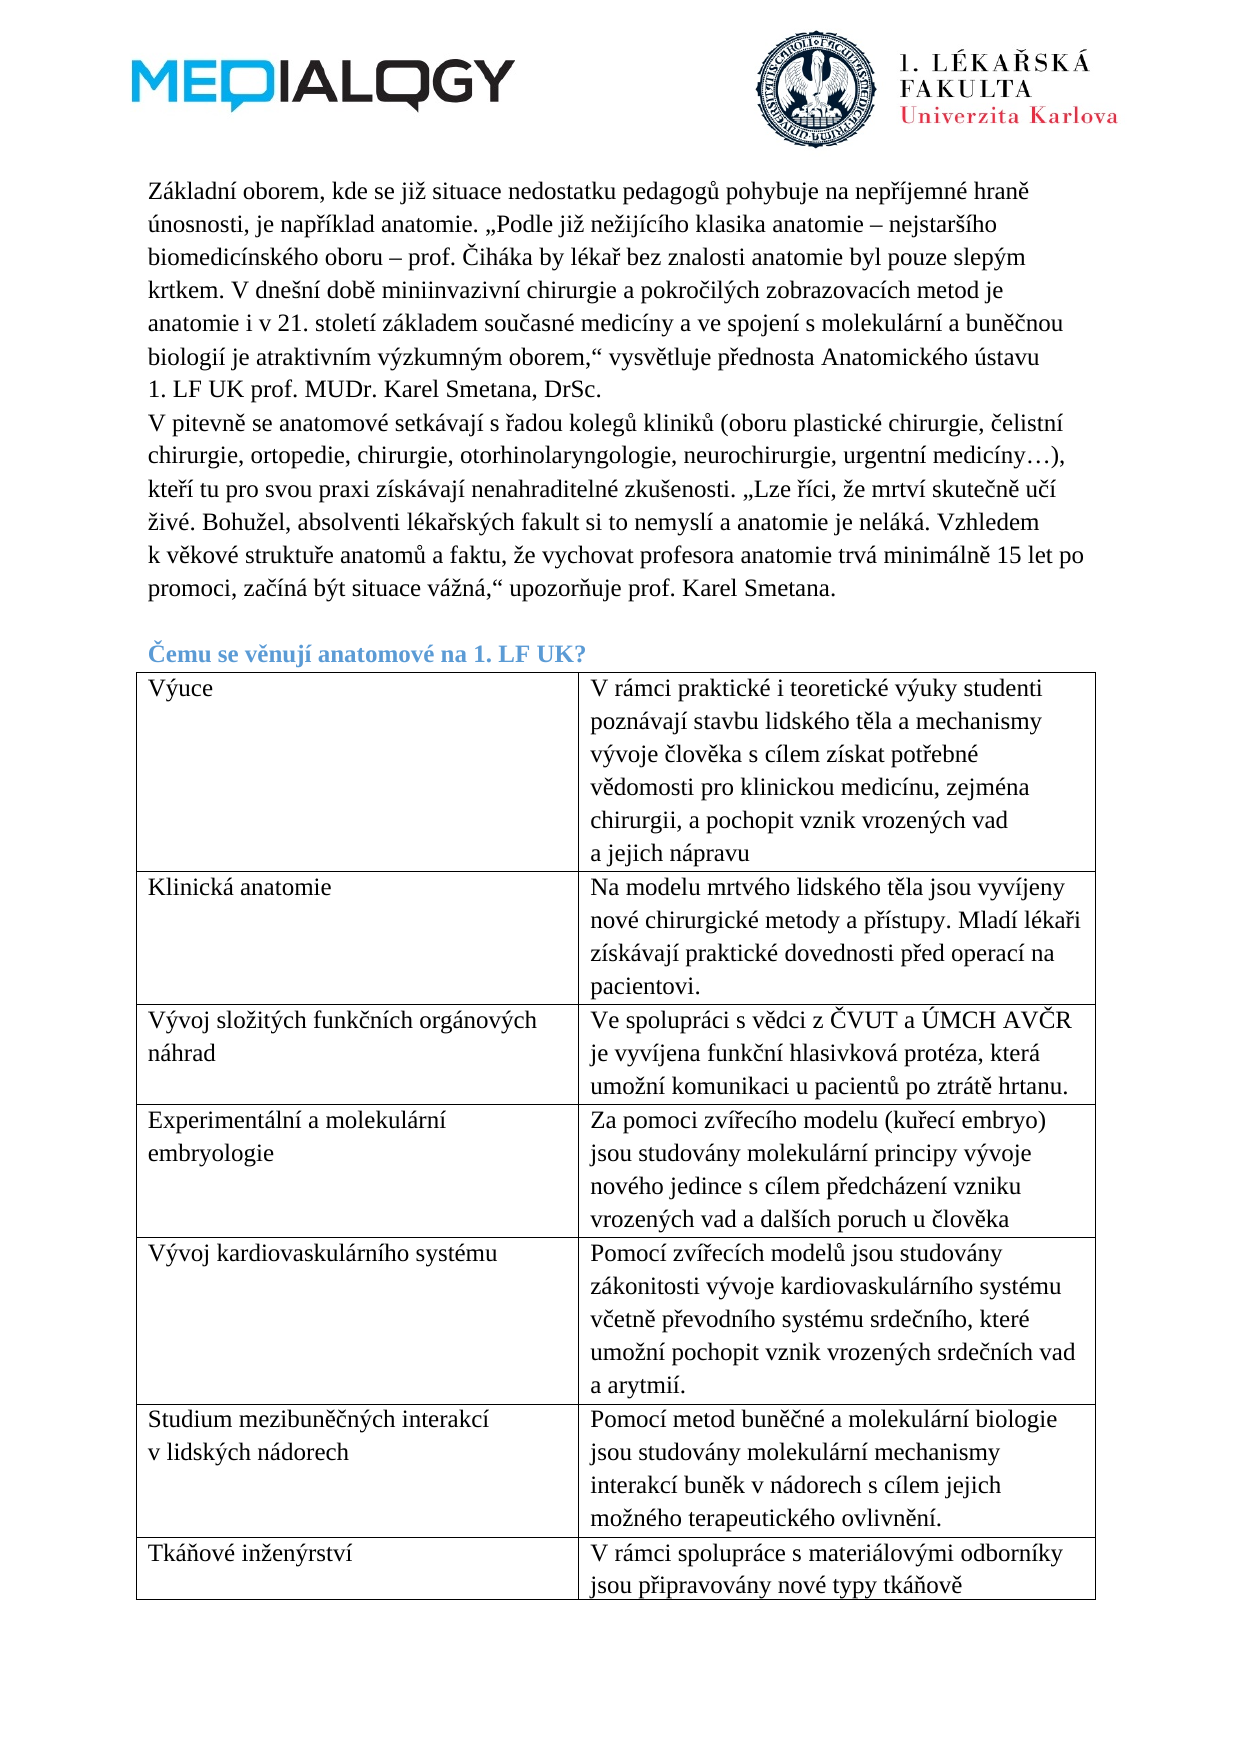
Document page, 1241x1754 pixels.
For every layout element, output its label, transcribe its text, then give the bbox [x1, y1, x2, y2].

picture [70, 23, 565, 124]
text V pitevně se anatomové setkávají s řadou kolegů kliniků (oboru plastické chirurgie, čelistní chirurgie, ortopedie, chirurgie, otorhinolaryngologie, neurochirurgie, urgentní medicíny…), kteří tu pro svou praxi získávají nenahraditelné zkušenosti. „Lze říci, že mrtví skutečně učí živé. Bohužel, absolventi lékařských fakult si to nemyslí a anatomie je neláká. Vzhledem k věkové struktuře anatomů a faktu, že vychovat profesora anatomie trvá minimálně 15 let po promoci, začíná být situace vážná,“ upozorňuje prof. Karel Smetana. [148, 408, 1092, 601]
table_cell Studium mezibuněčných interakcí v lidských nádorech [137, 1405, 578, 1537]
table_cell Klinická anatomie [137, 872, 578, 1004]
text Základní oborem, kde se již situace nedostatku pedagogů pohybuje na nepříjemné hraně únosnosti, je například anatomie. „Podle již nežijícího klasika anatomie – nejstaršího biomedicínského oboru – prof. Čiháka by lékař bez znalosti anatomie byl pouze slepým krtkem. V dnešní době miniinvazivní chirurgie a pokročilých zobrazovacích metod je anatomie i v 21. století základem současné medicíny a ve spojení s molekulární a buněčnou biologií je atraktivním výzkumným oborem,“ vysvětluje přednosta Anatomického ústavu 1. LF UK prof. MUDr. Karel Smetana, DrSc. [148, 176, 1092, 403]
table_cell Experimentální a molekulární embryologie [137, 1105, 578, 1237]
table_header Výuce [137, 673, 578, 871]
table_cell Vývoj složitých funkčních orgánových náhrad [137, 1005, 578, 1104]
table_cell Na modelu mrtvého lidského těla jsou vyvíjeny nové chirurgické metody a přístupy. Mladí lékaři získávají praktické dovednosti před operací na pacientovi. [579, 872, 1095, 1004]
table_cell Ve spolupráci s vědci z ČVUT a ÚMCH AVČR je vyvíjena funkční hlasivková protéza, která umožní komunikaci u pacientů po ztrátě hrtanu. [579, 1005, 1095, 1104]
table_header V rámci praktické i teoretické výuky studenti poznávají stavbu lidského těla a mechanismy vývoje člověka s cílem získat potřebné vědomosti pro klinickou medicínu, zejména chirurgii, a pochopit vznik vrozených vad a jejich nápravu [579, 673, 1095, 871]
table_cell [579, 1538, 1095, 1599]
table_cell Tkáňové inženýrství [137, 1538, 578, 1599]
table_cell Vývoj kardiovaskulárního systému [137, 1238, 578, 1403]
text Čemu se věnují anatomové na 1. LF UK? [148, 639, 1092, 667]
table_cell Pomocí metod buněčné a molekulární biologie jsou studovány molekulární mechanismy interakcí buněk v nádorech s cílem jejich možného terapeutického ovlivnění. [579, 1405, 1095, 1537]
picture [721, 0, 1146, 181]
table_cell Pomocí zvířecích modelů jsou studovány zákonitosti vývoje kardiovaskulárního systému včetně převodního systému srdečního, které umožní pochopit vznik vrozených srdečních vad a arytmií. [579, 1238, 1095, 1403]
table_cell Za pomoci zvířecího modelu (kuřecí embryo) jsou studovány molekulární principy vývoje nového jedince s cílem předcházení vzniku vrozených vad a dalších poruch u člověka [579, 1105, 1095, 1237]
